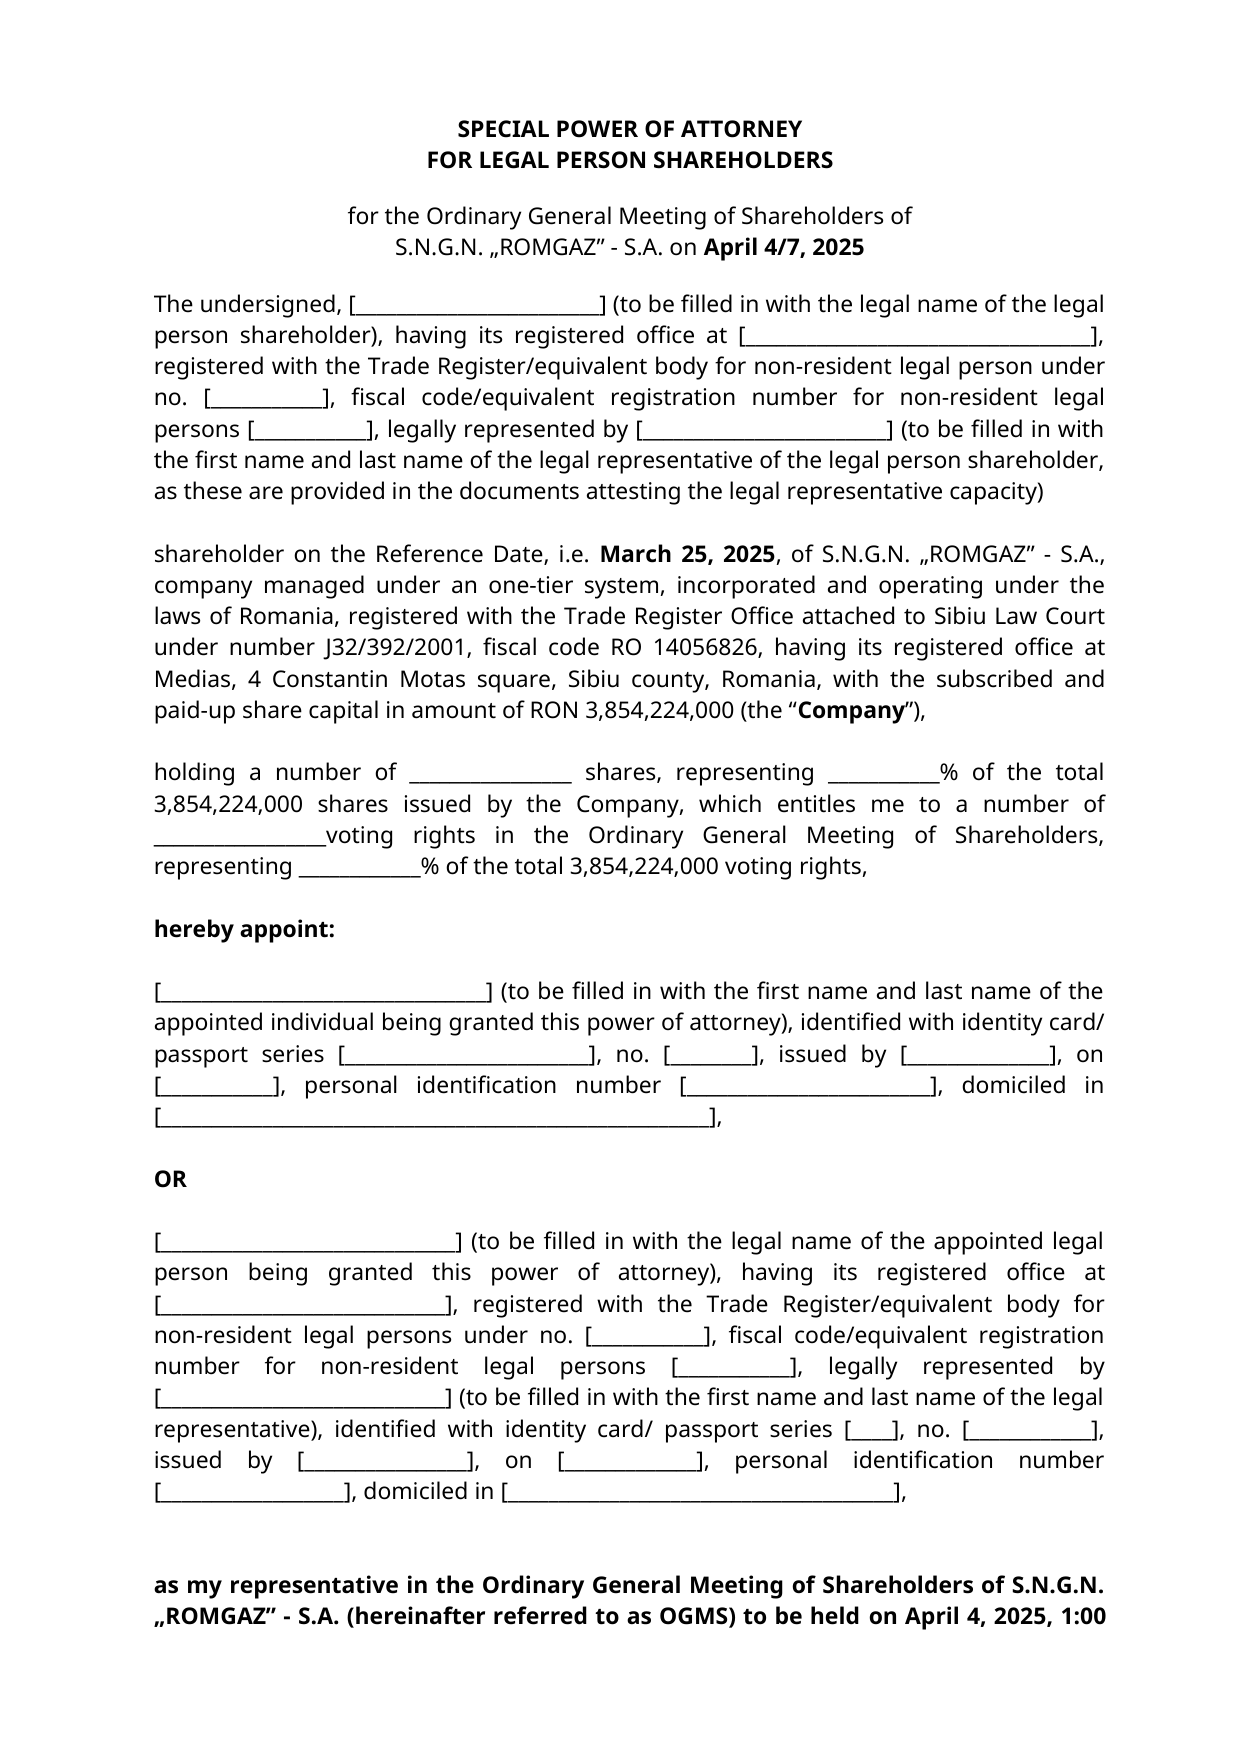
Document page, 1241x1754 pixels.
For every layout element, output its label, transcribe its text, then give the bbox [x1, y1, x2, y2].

text for the Ordinary General Meeting of Shareholders of [153, 200, 1106, 231]
text OR [153, 1162, 1106, 1194]
text shareholder on the Reference Date, i.e. March 25, 2025, of S.N.G.N. „ROMGAZ” - S.A., company managed under an one-tier system, incorporated and operating under the laws of Romania, registered with the Trade Register Office attached to Sibiu Law Court under number J32/392/2001, fiscal code RO 14056826, having its registered office at Medias, 4 Constantin Motas square, Sibiu county, Romania, with the subscribed and paid-up share capital in amount of RON 3,854,224,000 (the “Company”), [153, 537, 1106, 725]
text The undersigned, [________________________] (to be filled in with the legal name of the legal person shareholder), having its registered office at [__________________________________], registered with the Trade Register/equivalent body for non-resident legal person under no. [___________], fiscal code/equivalent registration number for non-resident legal persons [___________], legally represented by [________________________] (to be filled in with the first name and last name of the legal representative of the legal person shareholder, as these are provided in the documents attesting the legal representative capacity) [153, 287, 1106, 506]
text FOR LEGAL PERSON SHAREHOLDERS [153, 144, 1106, 175]
text hereby appoint: [153, 912, 1106, 944]
text [________________________________] (to be filled in with the first name and last name of the appointed individual being granted this power of attorney), identified with identity card/ passport series [________________________], no. [________], issued by [______________], on [___________], personal identification number [________________________], domiciled in [______________________________________________________], [153, 975, 1106, 1131]
text [_____________________________] (to be filled in with the legal name of the appointed legal person being granted this power of attorney), having its registered office at [____________________________], registered with the Trade Register/equivalent body for non-resident legal persons under no. [___________], fiscal code/equivalent registration number for non-resident legal persons [___________], legally represented by [____________________________] (to be filled in with the first name and last name of the legal representative), identified with identity card/ passport series [____], no. [____________], issued by [________________], on [_____________], personal identification number [__________________], domiciled in [______________________________________], [153, 1225, 1106, 1506]
text SPECIAL POWER OF ATTORNEY [153, 112, 1106, 144]
text S.N.G.N. „ROMGAZ” - S.A. on April 4/7, 2025 [153, 231, 1106, 262]
text holding a number of ________________ shares, representing ___________% of the total 3,854,224,000 shares issued by the Company, which entitles me to a number of _________________voting rights in the Ordinary General Meeting of Shareholders, representing ____________% of the total 3,854,224,000 voting rights, [153, 756, 1106, 881]
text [153, 1569, 1106, 1631]
